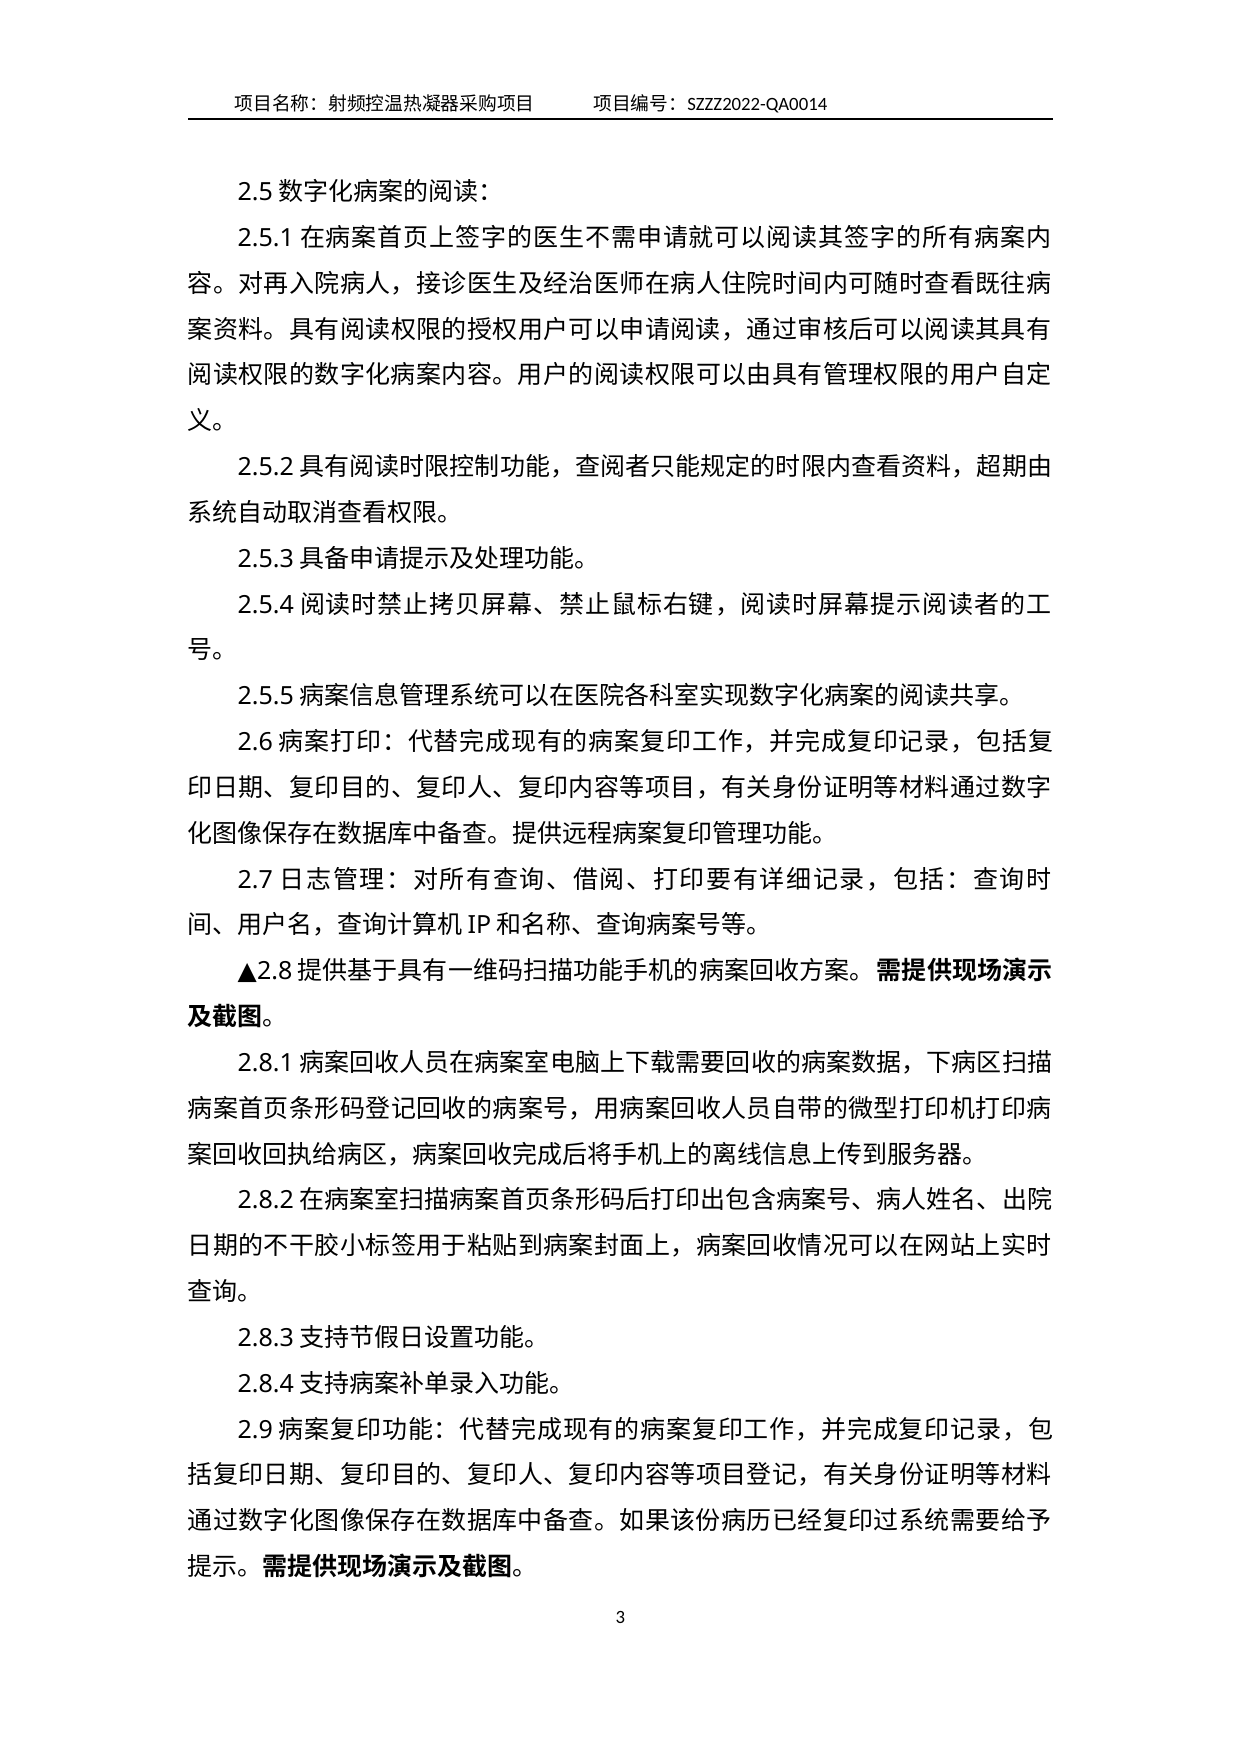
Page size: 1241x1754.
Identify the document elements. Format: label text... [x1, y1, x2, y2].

list 2.8.2在病案室扫描病案首页条形码后打印出包含病案号、病人姓名、出院日期的不干胶小标签用于粘贴到病案封面上，病案回收情况可以在网站上实时查询。 [187, 1170, 1053, 1308]
list 2.6病案打印：代替完成现有的病案复印工作，并完成复印记录，包括复印日期、复印目的、复印人、复印内容等项目，有关身份证明等材料通过数字化图像保存在数据库中备查。提供远程病案复印管理功能。 [187, 712, 1053, 849]
list 2.7日志管理：对所有查询、借阅、打印要有详细记录，包括：查询时间、用户名，查询计算机IP和名称、查询病案号等。 [187, 849, 1053, 941]
list 2.5.1在病案首页上签字的医生不需申请就可以阅读其签字的所有病案内容。对再入院病人，接诊医生及经治医师在病人住院时间内可随时查看既往病案资料。具有阅读权限的授权用户可以申请阅读，通过审核后可以阅读其具有阅读权限的数字化病案内容。用户的阅读权限可以由具有管理权限的用户自定义。 [187, 208, 1053, 437]
list 2.5.3具备申请提示及处理功能。 [187, 529, 1053, 574]
list 2.8.1病案回收人员在病案室电脑上下载需要回收的病案数据，下病区扫描病案首页条形码登记回收的病案号，用病案回收人员自带的微型打印机打印病案回收回执给病区，病案回收完成后将手机上的离线信息上传到服务器。 [187, 1033, 1053, 1170]
list 2.5.5病案信息管理系统可以在医院各科室实现数字化病案的阅读共享。 [187, 666, 1053, 712]
list 2.8.4支持病案补单录入功能。 [187, 1354, 1053, 1399]
list 2.5.2具有阅读时限控制功能，查阅者只能规定的时限内查看资料，超期由系统自动取消查看权限。 [187, 437, 1053, 529]
list 2.5.4阅读时禁止拷贝屏幕、禁止鼠标右键，阅读时屏幕提示阅读者的工号。 [187, 574, 1053, 666]
list ▲2.8提供基于具有一维码扫描功能手机的病案回收方案。需提供现场演示及截图。 [187, 941, 1053, 1033]
list 2.5数字化病案的阅读： [187, 162, 1053, 208]
list 2.8.3支持节假日设置功能。 [187, 1308, 1053, 1354]
list 2.9病案复印功能：代替完成现有的病案复印工作，并完成复印记录，包括复印日期、复印目的、复印人、复印内容等项目登记，有关身份证明等材料通过数字化图像保存在数据库中备查。如果该份病历已经复印过系统需要给予提示。需提供现场演示及截图。 [187, 1399, 1053, 1583]
